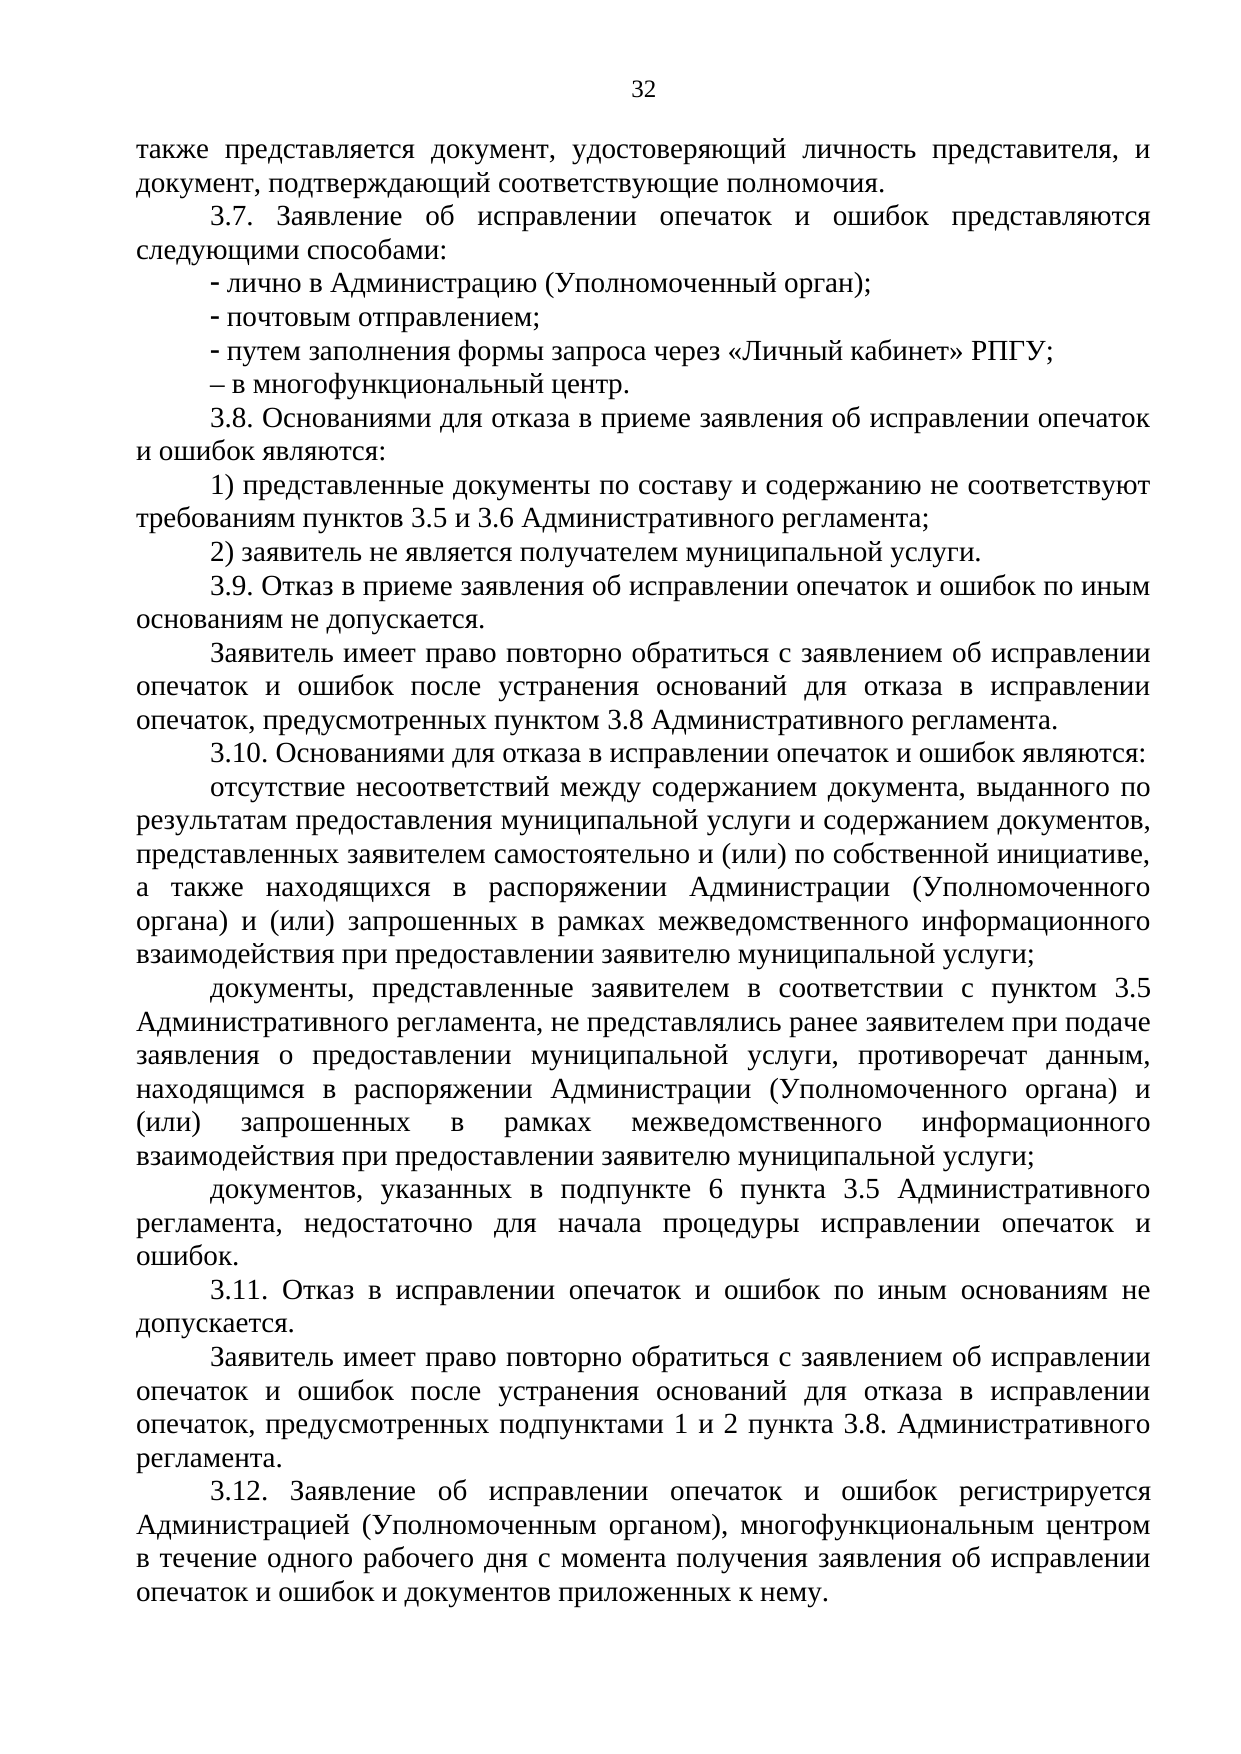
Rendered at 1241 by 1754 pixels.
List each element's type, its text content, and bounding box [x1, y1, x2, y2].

text Заявитель имеет право повторно обратиться с заявлением об исправлении опечаток и ошибок после устранения оснований для отказа в исправлении опечаток, предусмотренных подпунктами 1 и 2 пункта 3.8. Административного регламента. [136, 1339, 1152, 1473]
text 3.10. Основаниями для отказа в исправлении опечаток и ошибок являются: [136, 735, 1152, 769]
text 3.11. Отказ в исправлении опечаток и ошибок по иным основаниям не допускается. [136, 1272, 1152, 1339]
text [136, 131, 1152, 198]
text 1) представленные документы по составу и содержанию не соответствуют требованиям пунктов 3.5 и 3.6 Административного регламента; [136, 467, 1152, 534]
text 3.9. Отказ в приеме заявления об исправлении опечаток и ошибок по иным основаниям не допускается. [136, 568, 1152, 635]
text 2) заявитель не является получателем муниципальной услуги. [136, 534, 1152, 568]
text Заявитель имеет право повторно обратиться с заявлением об исправлении опечаток и ошибок после устранения оснований для отказа в исправлении опечаток, предусмотренных пунктом 3.8 Административного регламента. [136, 635, 1152, 735]
text почтовым отправлением; [136, 299, 1152, 333]
text 3.12. Заявление об исправлении опечаток и ошибок регистрируется Администрацией (Уполномоченным органом), многофункциональным центром в течение одного рабочего дня с момента получения заявления об исправлении опечаток и ошибок и документов приложенных к нему. [136, 1473, 1152, 1607]
text документы, представленные заявителем в соответствии с пунктом 3.5 Административного регламента, не представлялись ранее заявителем при подаче заявления о предоставлении муниципальной услуги, противоречат данным, находящимся в распоряжении Администрации (Уполномоченного органа) и (или) запрошенных в рамках межведомственного информационного взаимодействия при предоставлении заявителю муниципальной услуги; [136, 970, 1152, 1171]
text 3.7. Заявление об исправлении опечаток и ошибок представляются следующими способами: [136, 198, 1152, 266]
text лично в Администрацию (Уполномоченный орган); [136, 266, 1152, 299]
text отсутствие несоответствий между содержанием документа, выданного по результатам предоставления муниципальной услуги и содержанием документов, представленных заявителем самостоятельно и (или) по собственной инициативе, а также находящихся в распоряжении Администрации (Уполномоченного органа) и (или) запрошенных в рамках межведомственного информационного взаимодействия при предоставлении заявителю муниципальной услуги; [136, 769, 1152, 970]
text путем заполнения формы запроса через «Личный кабинет» РПГУ; [136, 333, 1152, 366]
text 3.8. Основаниями для отказа в приеме заявления об исправлении опечаток и ошибок являются: [136, 400, 1152, 467]
text – в многофункциональный центр. [136, 366, 1152, 400]
text документов, указанных в подпункте 6 пункта 3.5 Административного регламента, недостаточно для начала процедуры исправлении опечаток и ошибок. [136, 1171, 1152, 1272]
